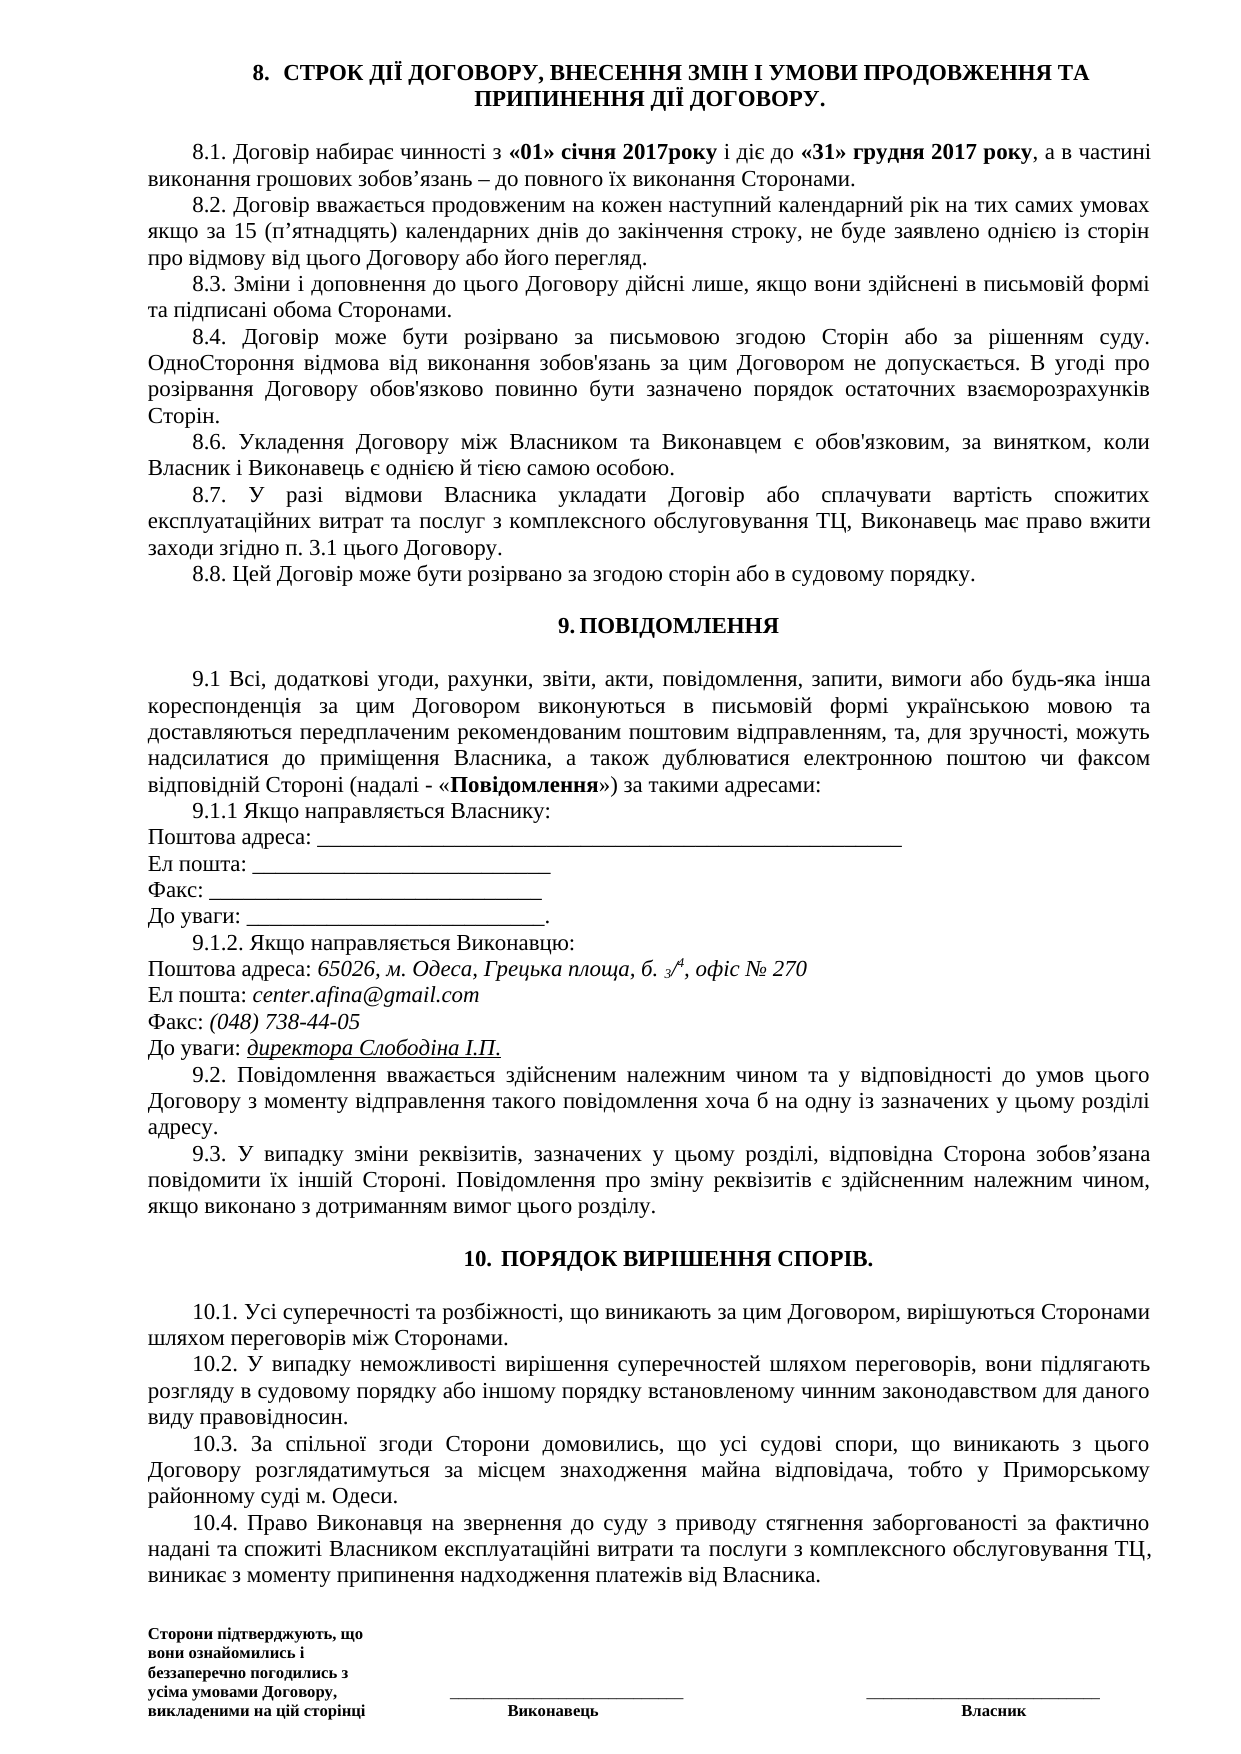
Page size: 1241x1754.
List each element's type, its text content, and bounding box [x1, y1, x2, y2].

text Ел пошта: __________________________ [148, 850, 1144, 876]
text Факс: _____________________________ [148, 876, 1144, 902]
text 8.4. Договір може бути розірвано за письмовою згодою Сторін або за рішенням суду. ОдноСтороння відмова від виконання зобов'язань за цим Договором не допускається. В угоді про розірвання Договору обов'язково повинно бути зазначено порядок остаточних взаєморозрахунків Сторін. [148, 323, 1152, 428]
text Ел пошта: center.afina@gmail.com [148, 982, 1144, 1008]
text 9.1.1 Якщо направляється Власнику: [192, 797, 1152, 823]
text 9.1.2. Якщо направляється Виконавцю: [192, 929, 1152, 955]
text Поштова адреса: ___________________________________________________ [148, 823, 1144, 850]
text До уваги: __________________________. [148, 902, 1152, 929]
text 9.2. Повідомлення вважається здійсненим належним чином та у відповідності до умов цього Договору з моменту відправлення такого повідомлення хоча б на одну із зазначених у цьому розділі адресу. [148, 1061, 1152, 1140]
text 8.1. Договір набирає чинності з «01» січня 2017року і діє до «31» грудня 2017 року, а в частині виконання грошових зобов’язань – до повного їх виконання Сторонами. [148, 138, 1152, 191]
text 8.2. Договір вважається продовженим на кожен наступний календарний рік на тих самих умовах якщо за 15 (п’ятнадцять) календарних днів до закінчення строку, не буде заявлено однією із сторін про відмову від цього Договору або його перегляд. [148, 191, 1152, 270]
list СТРОК ДІЇ ДОГОВОРУ, ВНЕСЕННЯ ЗМІН І УМОВИ ПРОДОВЖЕННЯ ТА ПРИПИНЕННЯ ДІЇ ДОГОВОРУ. [148, 59, 1152, 112]
list ПОВІДОМЛЕННЯ [185, 613, 1152, 639]
list ПОРЯДОК ВИРІШЕННЯ СПОРІВ. [185, 1245, 1152, 1271]
text 8.8. Цей Договір може бути розірвано за згодою сторін або в судовому порядку. [148, 560, 1152, 586]
text 10.3. За спільної згоди Сторони домовились, що усі судові спори, що виникають з цього Договору розглядатимуться за місцем знаходження майна відповідача, тобто у Приморському районному суді м. Одеси. [148, 1429, 1152, 1509]
text 9.3. У випадку зміни реквізитів, зазначених у цьому розділі, відповідна Сторона зобов’язана повідомити їх іншій Стороні. Повідомлення про зміну реквізитів є здійсненним належним чином, якщо виконано з дотриманням вимог цього розділу. [148, 1140, 1152, 1219]
text Факс: (048) 738-44-05 [148, 1008, 1144, 1034]
text 10.4. Право Виконавця на звернення до суду з приводу стягнення заборгованості за фактично надані та спожиті Власником експлуатаційні витрати та послуги з комплексного обслуговування ТЦ, виникає з моменту припинення надходження платежів від Власника. [148, 1509, 1152, 1588]
text Поштова адреса: 65026, м. Одеса, Грецька площа, б. 3/4, офіс № 270 [148, 955, 1152, 982]
text 10.2. У випадку неможливості вирішення суперечностей шляхом переговорів, вони підлягають розгляду в судовому порядку або іншому порядку встановленому чинним законодавством для даного виду правовідносин. [148, 1351, 1152, 1429]
text 8.6. Укладення Договору між Власником та Виконавцем є обов'язковим, за винятком, коли Власник і Виконавець є однією й тією самою особою. [148, 428, 1152, 481]
text 10.1. Усі суперечності та розбіжності, що виникають за цим Договором, вирішуються Сторонами шляхом переговорів між Сторонами. [148, 1298, 1152, 1351]
text 8.3. Зміни і доповнення до цього Договору дійсні лише, якщо вони здійснені в письмовій формі та підписані обома Сторонами. [148, 270, 1152, 323]
text 8.7. У разі відмови Власника укладати Договір або сплачувати вартість спожитих експлуатаційних витрат та послуг з комплексного обслуговування ТЦ, Виконавець має право вжити заходи згідно п. 3.1 цього Договору. [148, 481, 1152, 560]
text До уваги: директора Слободіна І.П. [148, 1034, 1152, 1061]
text 9.1 Всі, додаткові угоди, рахунки, звіти, акти, повідомлення, запити, вимоги або будь-яка інша кореспонденція за цим Договором виконуються в письмовій формі українською мовою та доставляються передплаченим рекомендованим поштовим відправленням, та, для зручності, можуть надсилатися до приміщення Власника, а також дублюватися електронною поштою чи факсом відповідній Стороні (надалі - «Повідомлення») за такими адресами: [148, 665, 1152, 797]
